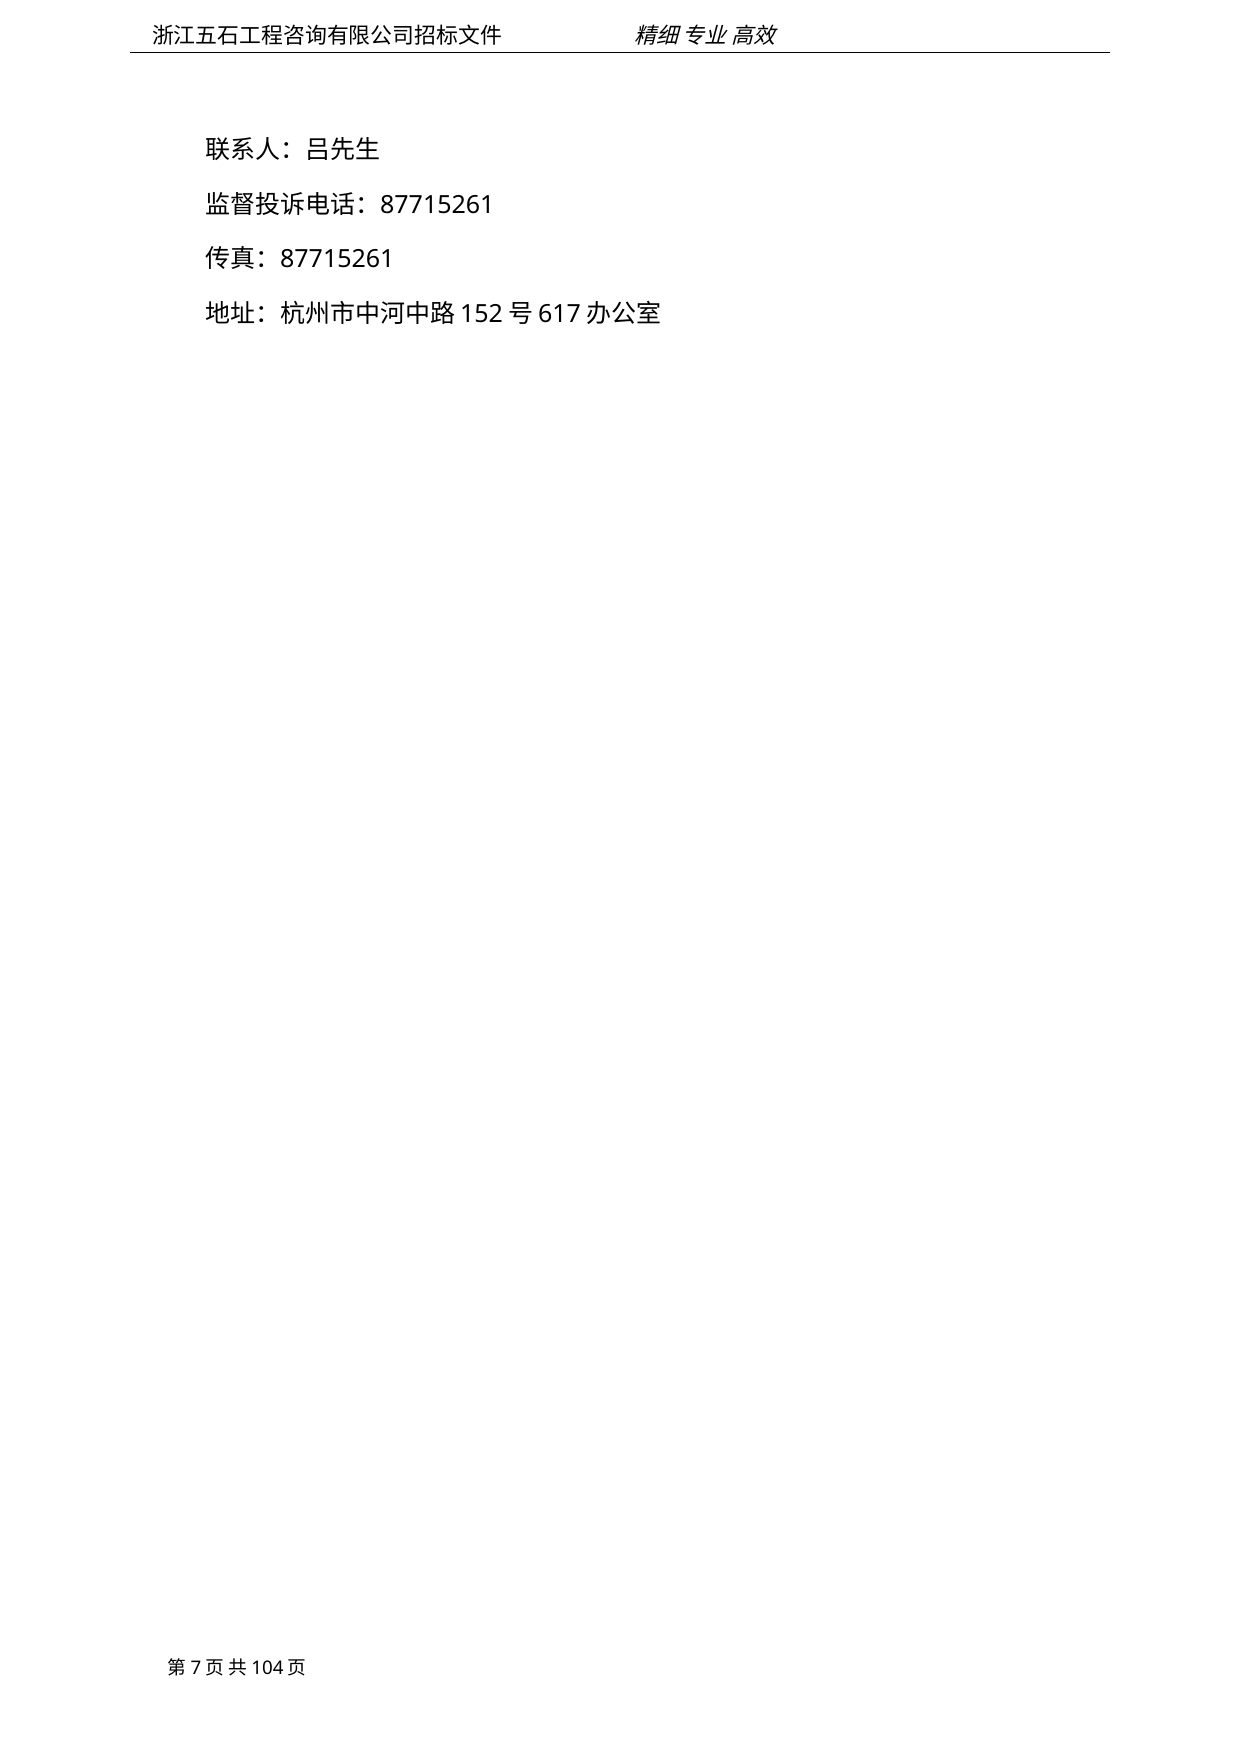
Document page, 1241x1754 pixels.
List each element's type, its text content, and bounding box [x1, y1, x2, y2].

text 联系人：吕先生 [130, 130, 1110, 166]
text 监督投诉电话：87715261 [130, 184, 1110, 221]
text 传真：87715261 [130, 239, 1110, 275]
text 地址：杭州市中河中路152号617办公室 [130, 293, 1110, 329]
